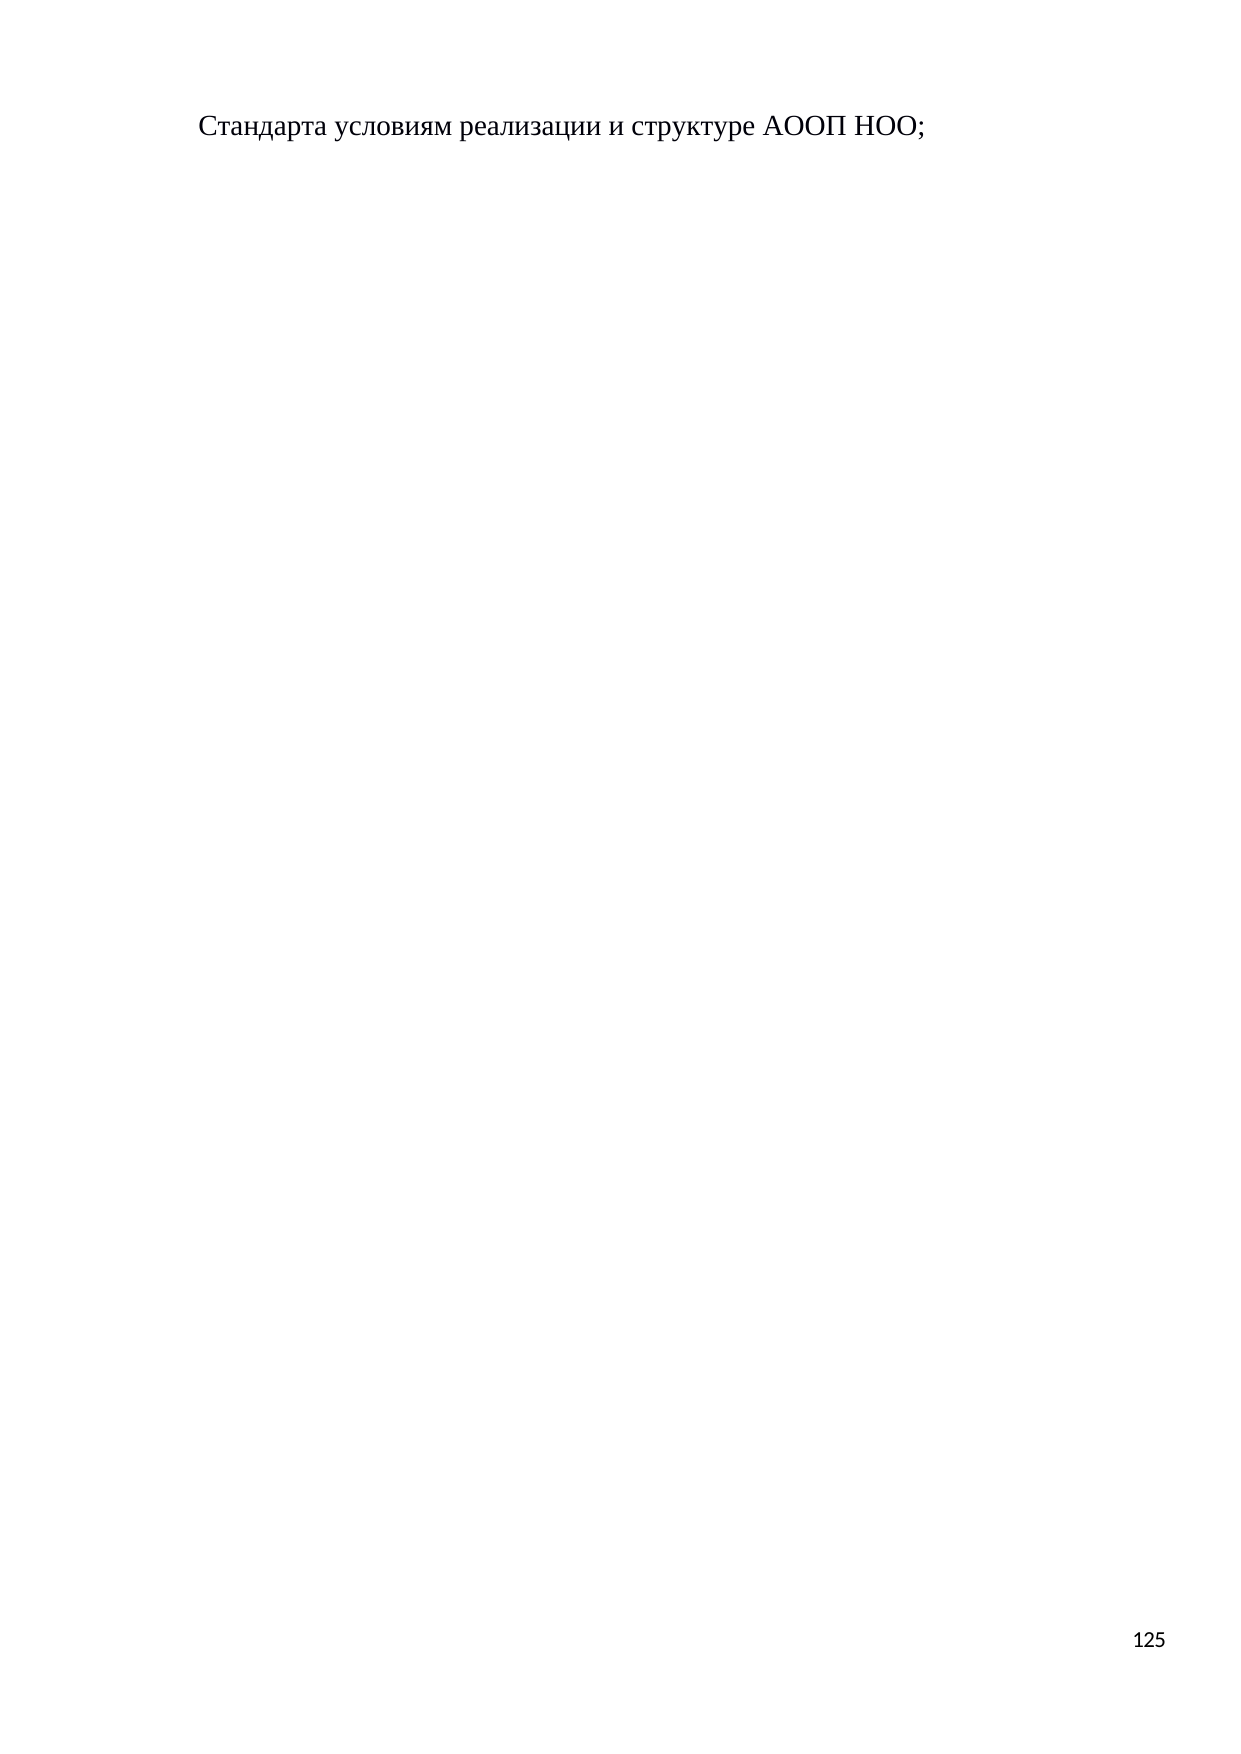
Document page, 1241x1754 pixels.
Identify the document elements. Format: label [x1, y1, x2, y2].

list [177, 108, 989, 142]
